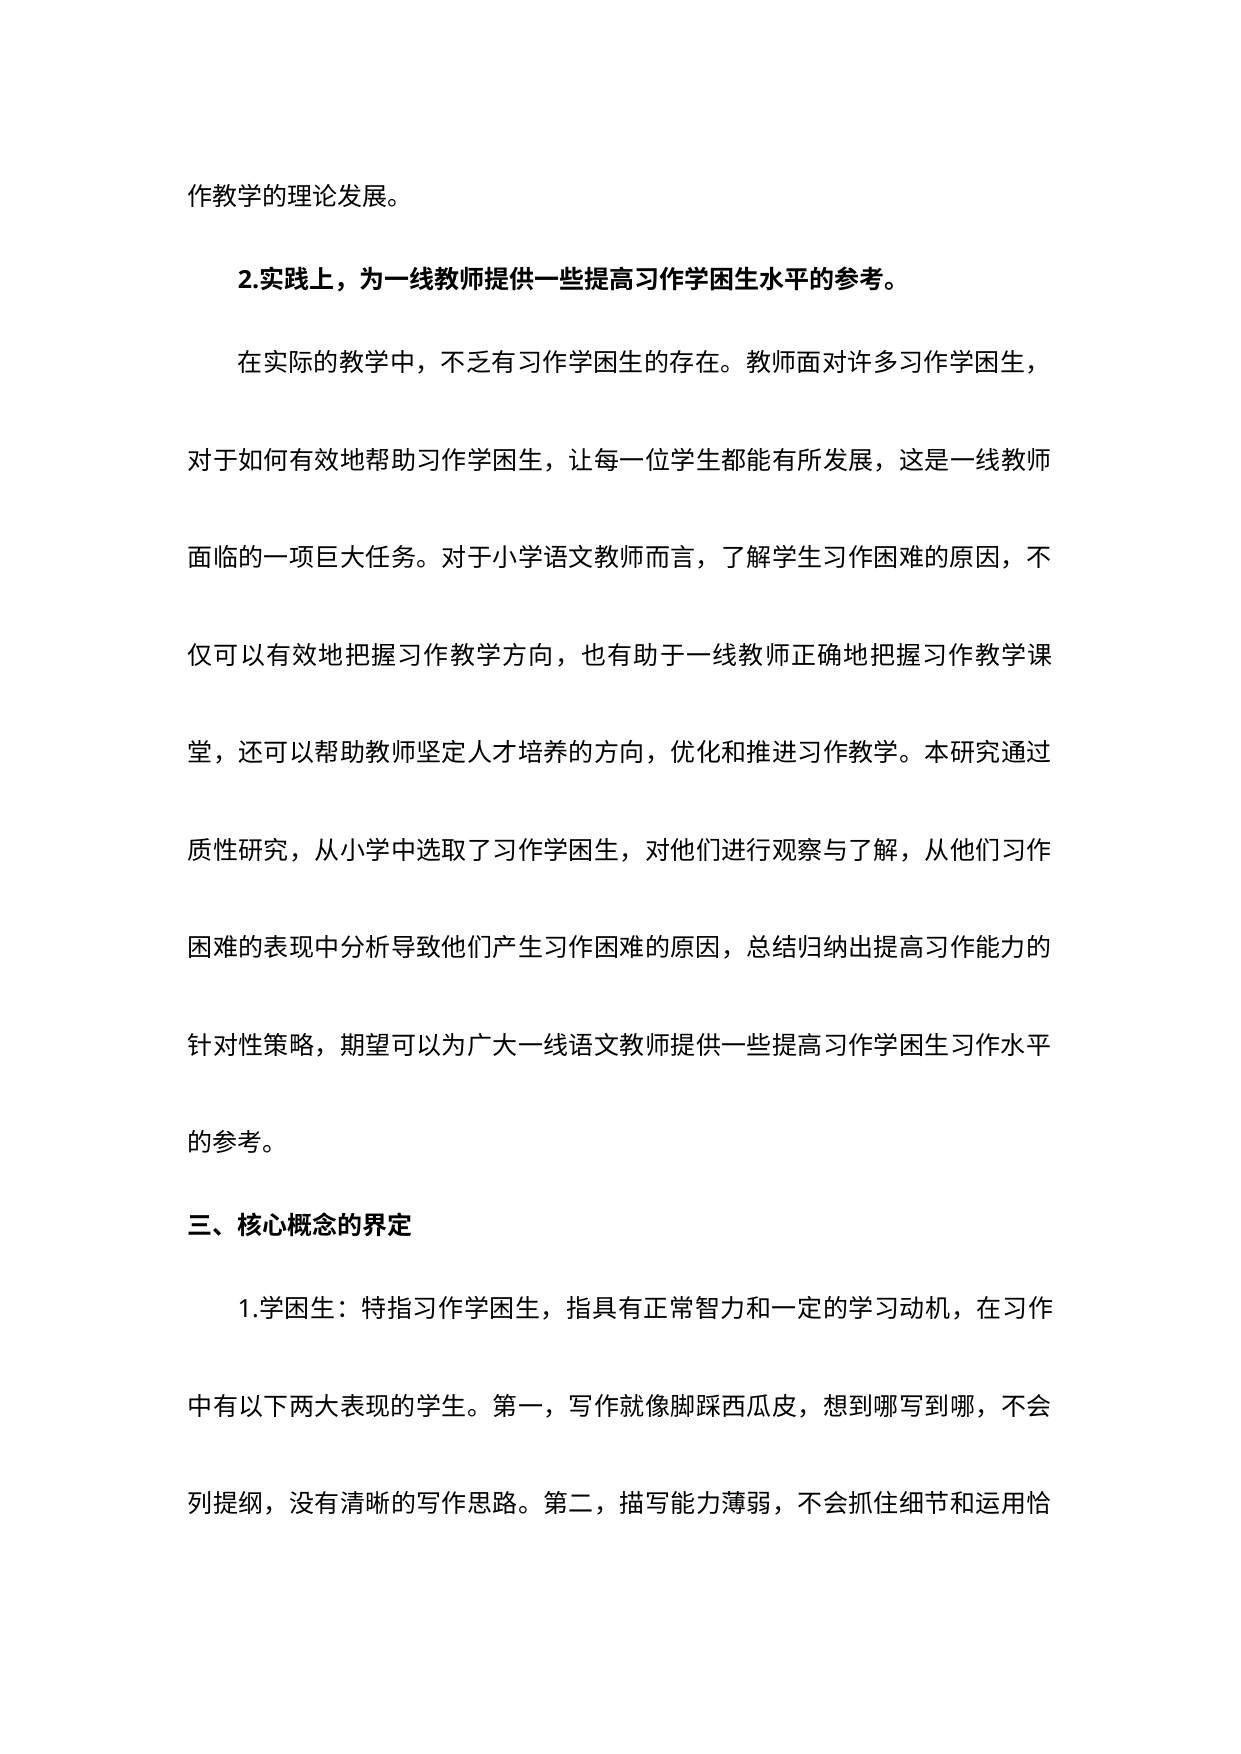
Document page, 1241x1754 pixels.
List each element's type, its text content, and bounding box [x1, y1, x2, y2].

list 在实际的教学中，不乏有习作学困生的存在。教师面对许多习作学困生，对于如何有效地帮助习作学困生，让每一位学生都能有所发展，这是一线教师面临的一项巨大任务。对于小学语文教师而言，了解学生习作困难的原因，不仅可以有效地把握习作教学方向，也有助于一线教师正确地把握习作教学课堂，还可以帮助教师坚定人才培养的方向，优化和推进习作教学。本研究通过质性研究，从小学中选取了习作学困生，对他们进行观察与了解，从他们习作困难的表现中分析导致他们产生习作困难的原因，总结归纳出提高习作能力的针对性策略，期望可以为广大一线语文教师提供一些提高习作学困生习作水平的参考。 [187, 328, 1053, 1173]
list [187, 1274, 1053, 1534]
text 2.实践上，为一线教师提供一些提高习作学困生水平的参考。 [187, 245, 1053, 310]
text 三、核心概念的界定 [187, 1191, 1053, 1256]
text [187, 162, 1053, 227]
